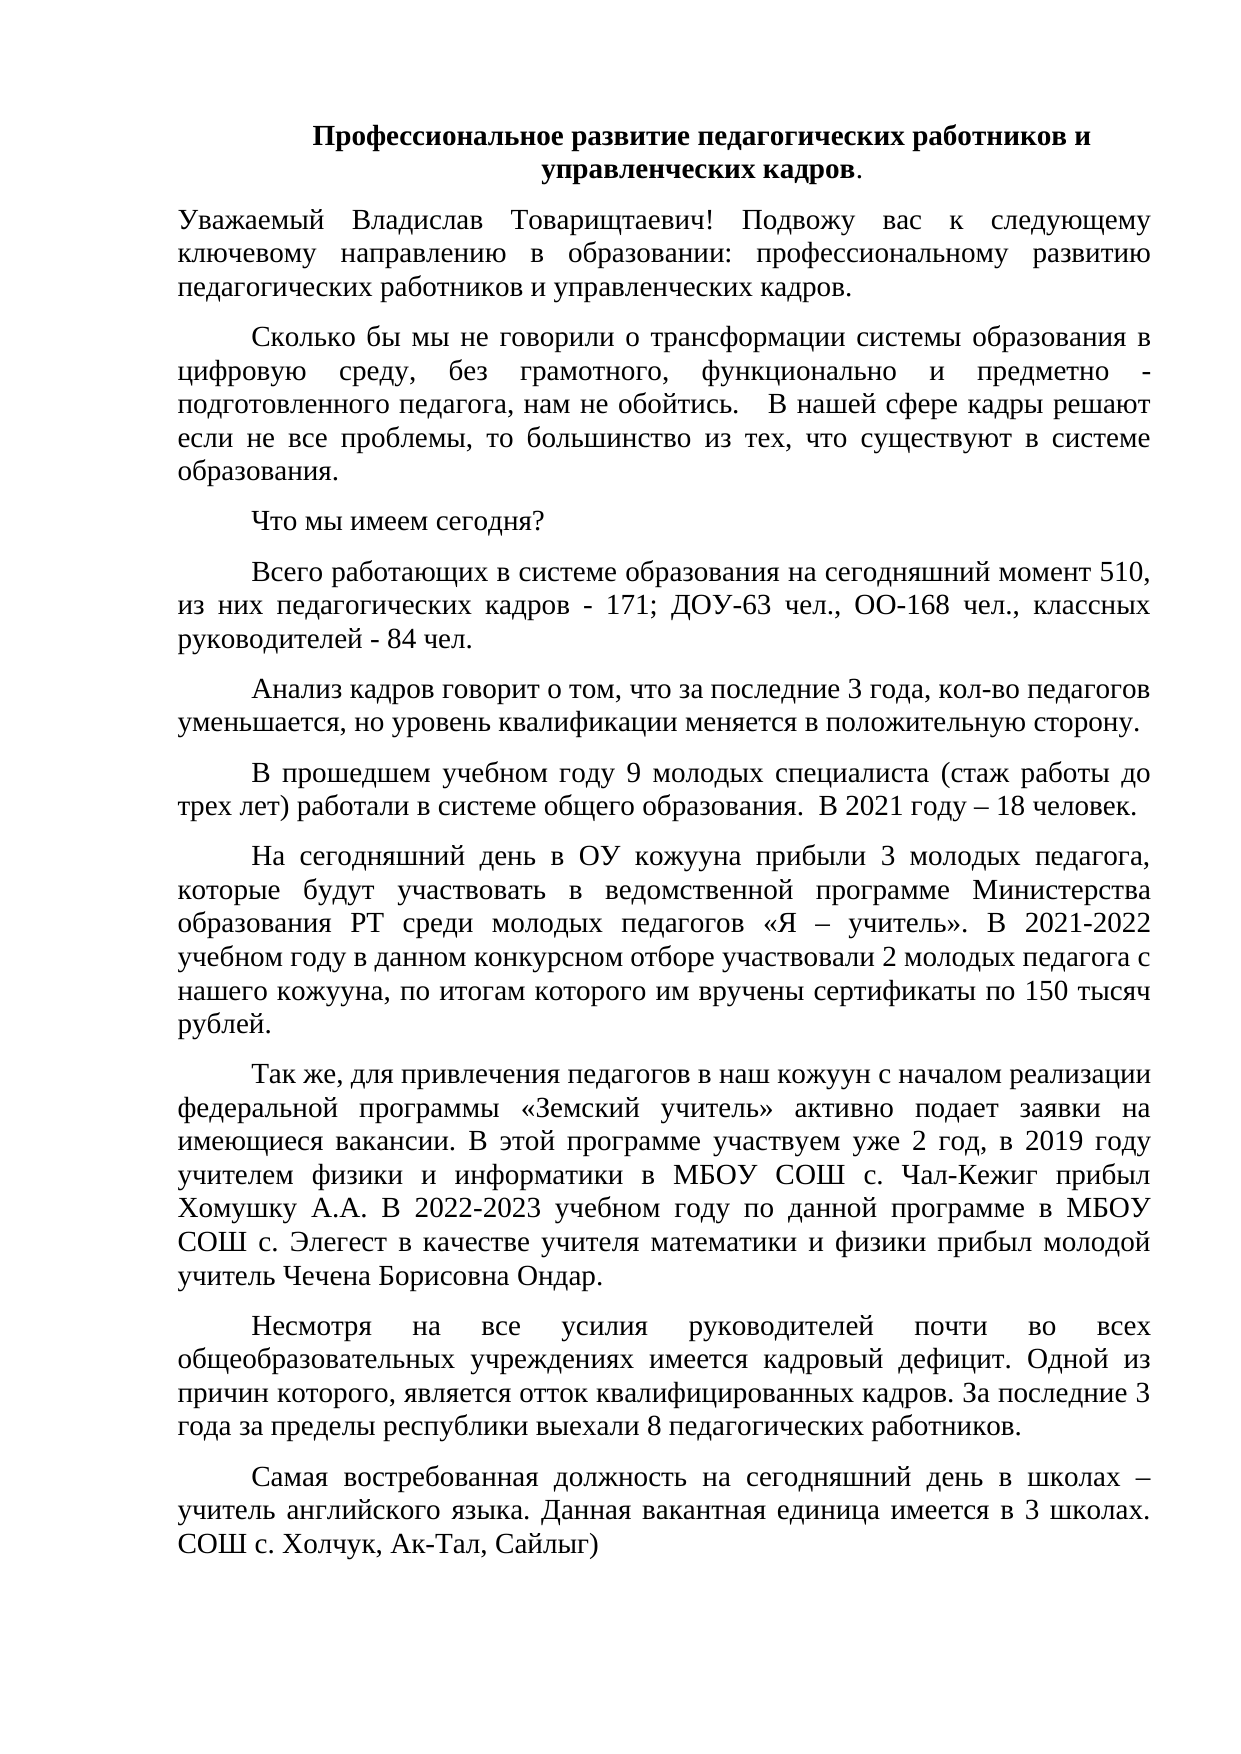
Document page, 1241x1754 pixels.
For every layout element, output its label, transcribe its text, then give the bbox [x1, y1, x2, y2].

text Что мы имеем сегодня? [177, 503, 1152, 537]
text Уважаемый Владислав Товарищтаевич! Подвожу вас к следующему ключевому направлению в образовании: профессиональному развитию педагогических работников и управленческих кадров. [177, 202, 1152, 302]
text Самая востребованная должность на сегодняшний день в школах – учитель английского языка. Данная вакантная единица имеется в 3 школах. СОШ с. Холчук, Ак-Тал, Сайлыг) [177, 1459, 1152, 1559]
list Профессиональное развитие педагогических работников и управленческих кадров. [252, 118, 1152, 185]
text Анализ кадров говорит о том, что за последние 3 года, кол-во педагогов уменьшается, но уровень квалификации меняется в положительную сторону. [177, 671, 1152, 738]
text Сколько бы мы не говорили о трансформации системы образования в цифровую среду, без грамотного, функционально и предметно - подготовленного педагога, нам не обойтись. В нашей сфере кадры решают если не все проблемы, то большинство из тех, что существуют в системе образования. [177, 319, 1152, 487]
text В прошедшем учебном году 9 молодых специалиста (стаж работы до трех лет) работали в системе общего образования. В 2021 году – 18 человек. [177, 755, 1152, 822]
text Так же, для привлечения педагогов в наш кожуун с началом реализации федеральной программы «Земский учитель» активно подает заявки на имеющиеся вакансии. В этой программе участвуем уже 2 год, в 2019 году учителем физики и информатики в МБОУ СОШ с. Чал-Кежиг прибыл Хомушку А.А. В 2022-2023 учебном году по данной программе в МБОУ СОШ с. Элегест в качестве учителя математики и физики прибыл молодой учитель Чечена Борисовна Ондар. [177, 1056, 1152, 1291]
text Несмотря на все усилия руководителей почти во всех общеобразовательных учреждениях имеется кадровый дефицит. Одной из причин которого, является отток квалифицированных кадров. За последние 3 года за пределы республики выехали 8 педагогических работников. [177, 1308, 1152, 1442]
text На сегодняшний день в ОУ кожууна прибыли 3 молодых педагога, которые будут участвовать в ведомственной программе Министерства образования РТ среди молодых педагогов «Я – учитель». В 2021-2022 учебном году в данном конкурсном отборе участвовали 2 молодых педагога с нашего кожууна, по итогам которого им вручены сертификаты по 150 тысяч рублей. [177, 838, 1152, 1040]
text Всего работающих в системе образования на сегодняшний момент 510, из них педагогических кадров - 171; ДОУ-63 чел., ОО-168 чел., классных руководителей - 84 чел. [177, 554, 1152, 654]
